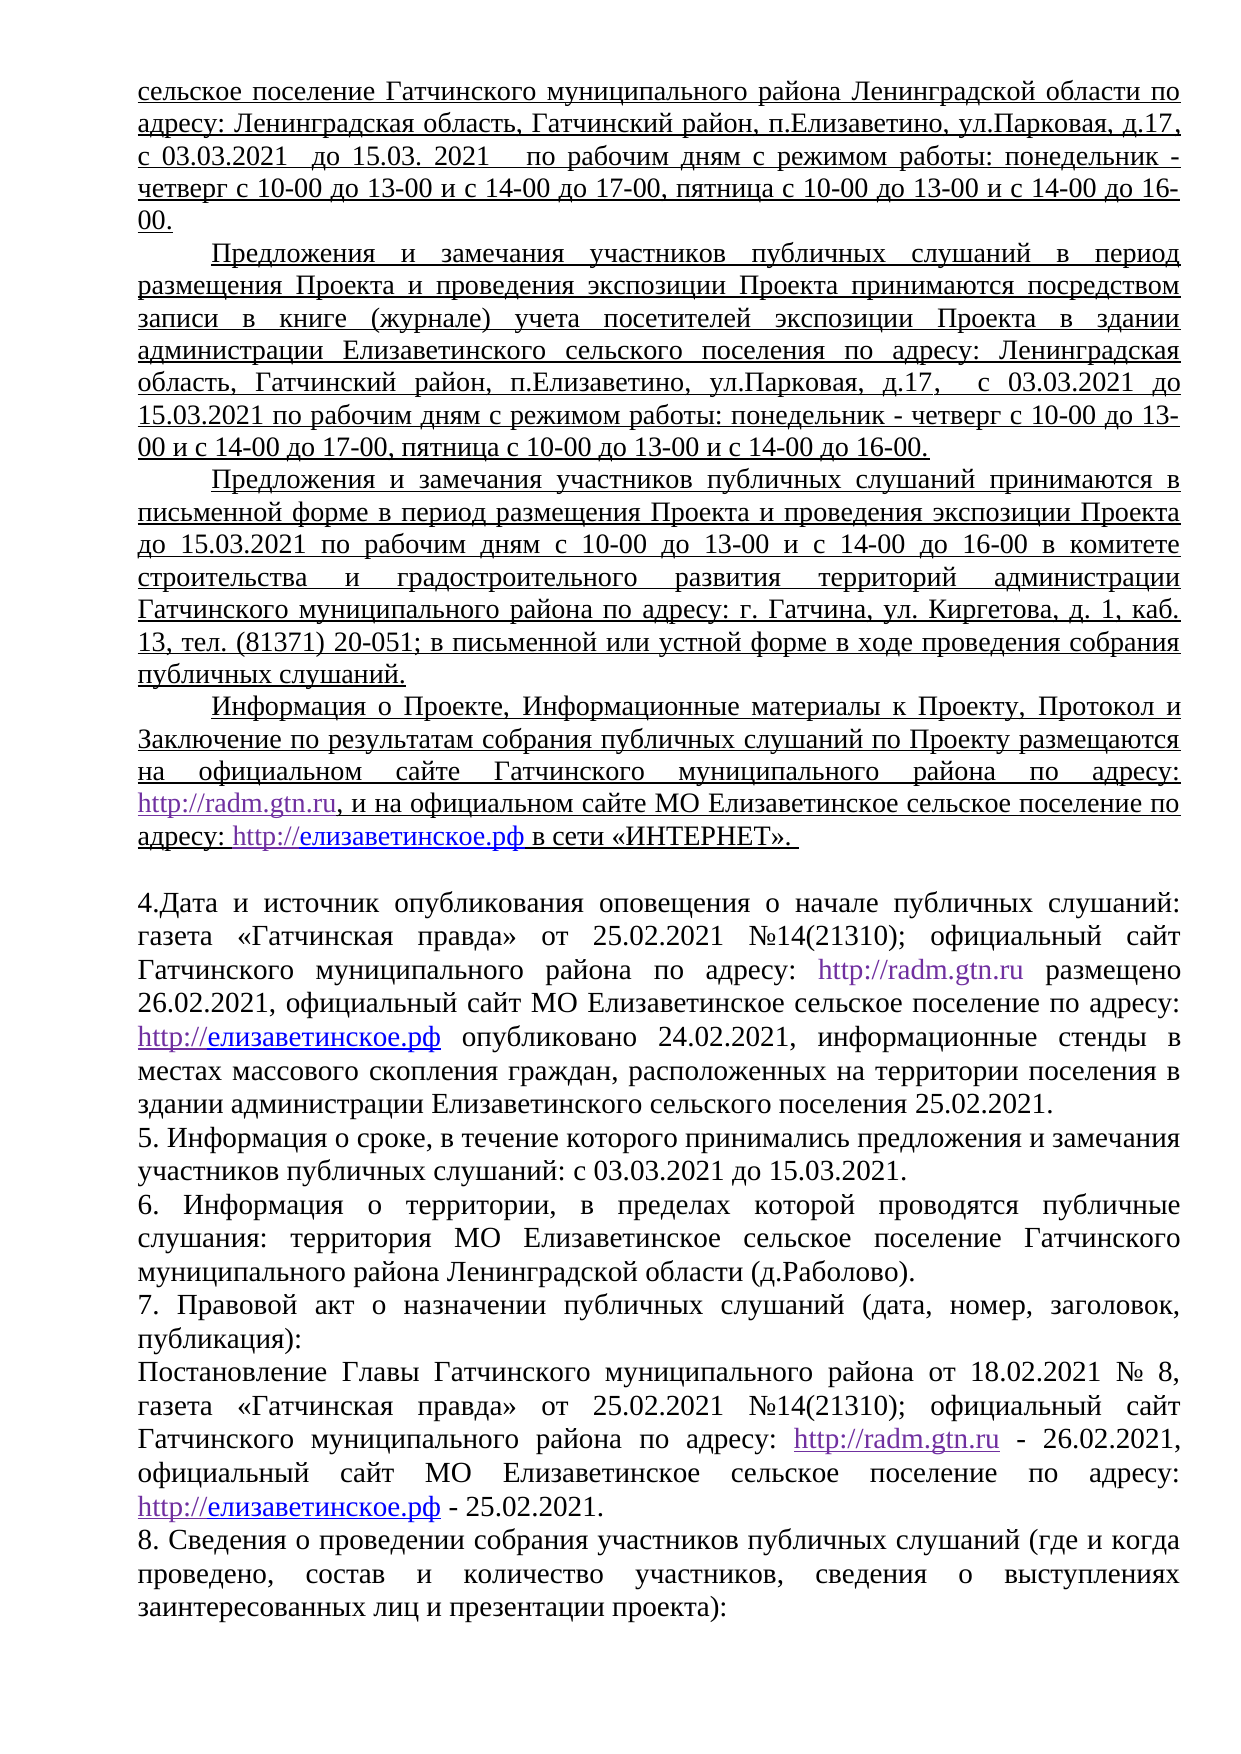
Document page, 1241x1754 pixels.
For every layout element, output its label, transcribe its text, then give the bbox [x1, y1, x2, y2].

text Постановление Главы Гатчинского муниципального района от 18.02.2021 № 8, газета «Гатчинская правда» от 25.02.2021 №14(21310); официальный сайт Гатчинского муниципального района по адресу: http://radm.gtn.ru - 26.02.2021, официальный сайт МО Елизаветинское сельское поселение по адресу: http://елизаветинское.рф - 25.02.2021. [137, 1354, 1181, 1522]
text Предложения и замечания участников публичных слушаний принимаются в письменной форме в период размещения Проекта и проведения экспозиции Проекта до 15.03.2021 по рабочим дням с 10-00 до 13-00 и с 14-00 до 16-00 в комитете строительства и градостроительного развития территорий администрации Гатчинского муниципального района по адресу: г. Гатчина, ул. Киргетова, д. 1, каб. 13, тел. (81371) 20-051; в письменной или устной форме в ходе проведения собрания публичных слушаний. [137, 557, 1181, 588]
text Предложения и замечания участников публичных слушаний в период размещения Проекта и проведения экспозиции Проекта принимаются посредством записи в книге (журнале) учета посетителей экспозиции Проекта в здании администрации Елизаветинского сельского поселения по адресу: Ленинградская область, Гатчинский район, п.Елизаветино, ул.Парковая, д.17, с 03.03.2021 до 15.03.2021 по рабочим дням с режимом работы: понедельник - четверг с 10-00 до 13-00 и с 14-00 до 17-00, пятница с 10-00 до 13-00 и с 14-00 до 16-00. [137, 362, 1181, 394]
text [137, 74, 1181, 102]
text 7. Правовой акт о назначении публичных слушаний (дата, номер, заголовок, публикация): [137, 1287, 1181, 1354]
text Предложения и замечания участников публичных слушаний в период размещения Проекта и проведения экспозиции Проекта принимаются посредством записи в книге (журнале) учета посетителей экспозиции Проекта в здании администрации Елизаветинского сельского поселения по адресу: Ленинградская область, Гатчинский район, п.Елизаветино, ул.Парковая, д.17, с 03.03.2021 до 15.03.2021 по рабочим дням с режимом работы: понедельник - четверг с 10-00 до 13-00 и с 14-00 до 17-00, пятница с 10-00 до 13-00 и с 14-00 до 16-00. [137, 395, 1181, 463]
text 6. Информация о территории, в пределах которой проводятся публичные слушания: территория МО Елизаветинское сельское поселение Гатчинского муниципального района Ленинградской области (д.Раболово). [137, 1187, 1181, 1287]
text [137, 103, 1181, 134]
text Информация о Проекте, Информационные материалы к Проекту, Протокол и Заключение по результатам собрания публичных слушаний по Проекту размещаются на официальном сайте Гатчинского муниципального района по адресу: http://radm.gtn.ru, и на официальном сайте МО Елизаветинское сельское поселение по адресу: http://елизаветинское.рф в сети «ИНТЕРНЕТ». [137, 689, 1181, 750]
text 8. Сведения о проведении собрания участников публичных слушаний (где и когда проведено, состав и количество участников, сведения о выступлениях заинтересованных лиц и презентации проекта): [137, 1522, 1181, 1623]
text Предложения и замечания участников публичных слушаний принимаются в письменной форме в период размещения Проекта и проведения экспозиции Проекта до 15.03.2021 по рабочим дням с 10-00 до 13-00 и с 14-00 до 16-00 в комитете строительства и градостроительного развития территорий администрации Гатчинского муниципального района по адресу: г. Гатчина, ул. Киргетова, д. 1, каб. 13, тел. (81371) 20-051; в письменной или устной форме в ходе проведения собрания публичных слушаний. [137, 524, 1181, 556]
text Предложения и замечания участников публичных слушаний в период размещения Проекта и проведения экспозиции Проекта принимаются посредством записи в книге (журнале) учета посетителей экспозиции Проекта в здании администрации Елизаветинского сельского поселения по адресу: Ленинградская область, Гатчинский район, п.Елизаветино, ул.Парковая, д.17, с 03.03.2021 до 15.03.2021 по рабочим дням с режимом работы: понедельник - четверг с 10-00 до 13-00 и с 14-00 до 17-00, пятница с 10-00 до 13-00 и с 14-00 до 16-00. [137, 298, 1181, 329]
text Предложения и замечания участников публичных слушаний принимаются в письменной форме в период размещения Проекта и проведения экспозиции Проекта до 15.03.2021 по рабочим дням с 10-00 до 13-00 и с 14-00 до 16-00 в комитете строительства и градостроительного развития территорий администрации Гатчинского муниципального района по адресу: г. Гатчина, ул. Киргетова, д. 1, каб. 13, тел. (81371) 20-051; в письменной или устной форме в ходе проведения собрания публичных слушаний. [137, 589, 1181, 620]
text Предложения и замечания участников публичных слушаний принимаются в письменной форме в период размещения Проекта и проведения экспозиции Проекта до 15.03.2021 по рабочим дням с 10-00 до 13-00 и с 14-00 до 16-00 в комитете строительства и градостроительного развития территорий администрации Гатчинского муниципального района по адресу: г. Гатчина, ул. Киргетова, д. 1, каб. 13, тел. (81371) 20-051; в письменной или устной форме в ходе проведения собрания публичных слушаний. [137, 463, 1181, 523]
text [137, 135, 1181, 167]
text Предложения и замечания участников публичных слушаний в период размещения Проекта и проведения экспозиции Проекта принимаются посредством записи в книге (журнале) учета посетителей экспозиции Проекта в здании администрации Елизаветинского сельского поселения по адресу: Ленинградская область, Гатчинский район, п.Елизаветино, ул.Парковая, д.17, с 03.03.2021 до 15.03.2021 по рабочим дням с режимом работы: понедельник - четверг с 10-00 до 13-00 и с 14-00 до 17-00, пятница с 10-00 до 13-00 и с 14-00 до 16-00. [137, 330, 1181, 361]
text 5. Информация о сроке, в течение которого принимались предложения и замечания участников публичных слушаний: с 03.03.2021 до 15.03.2021. [137, 1120, 1181, 1187]
text 4.Дата и источник опубликования оповещения о начале публичных слушаний: газета «Гатчинская правда» от 25.02.2021 №14(21310); официальный сайт Гатчинского муниципального района по адресу: http://radm.gtn.ru размещено 26.02.2021, официальный сайт МО Елизаветинское сельское поселение по адресу: http://елизаветинское.рф опубликовано 24.02.2021, информационные стенды в местах массового скопления граждан, расположенных на территории поселения в здании администрации Елизаветинского сельского поселения 25.02.2021. [137, 885, 1181, 1120]
text Предложения и замечания участников публичных слушаний принимаются в письменной форме в период размещения Проекта и проведения экспозиции Проекта до 15.03.2021 по рабочим дням с 10-00 до 13-00 и с 14-00 до 16-00 в комитете строительства и градостроительного развития территорий администрации Гатчинского муниципального района по адресу: г. Гатчина, ул. Киргетова, д. 1, каб. 13, тел. (81371) 20-051; в письменной или устной форме в ходе проведения собрания публичных слушаний. [137, 621, 1181, 653]
text Предложения и замечания участников публичных слушаний принимаются в письменной форме в период размещения Проекта и проведения экспозиции Проекта до 15.03.2021 по рабочим дням с 10-00 до 13-00 и с 14-00 до 16-00 в комитете строительства и градостроительного развития территорий администрации Гатчинского муниципального района по адресу: г. Гатчина, ул. Киргетова, д. 1, каб. 13, тел. (81371) 20-051; в письменной или устной форме в ходе проведения собрания публичных слушаний. [137, 654, 1181, 689]
text Информация о Проекте, Информационные материалы к Проекту, Протокол и Заключение по результатам собрания публичных слушаний по Проекту размещаются на официальном сайте Гатчинского муниципального района по адресу: http://radm.gtn.ru, и на официальном сайте МО Елизаветинское сельское поселение по адресу: http://елизаветинское.рф в сети «ИНТЕРНЕТ». [137, 816, 1181, 851]
text Информация о Проекте, Информационные материалы к Проекту, Протокол и Заключение по результатам собрания публичных слушаний по Проекту размещаются на официальном сайте Гатчинского муниципального района по адресу: http://radm.gtn.ru, и на официальном сайте МО Елизаветинское сельское поселение по адресу: http://елизаветинское.рф в сети «ИНТЕРНЕТ». [137, 783, 1181, 815]
text Предложения и замечания участников публичных слушаний в период размещения Проекта и проведения экспозиции Проекта принимаются посредством записи в книге (журнале) учета посетителей экспозиции Проекта в здании администрации Елизаветинского сельского поселения по адресу: Ленинградская область, Гатчинский район, п.Елизаветино, ул.Парковая, д.17, с 03.03.2021 до 15.03.2021 по рабочим дням с режимом работы: понедельник - четверг с 10-00 до 13-00 и с 14-00 до 17-00, пятница с 10-00 до 13-00 и с 14-00 до 16-00. [137, 236, 1181, 296]
text Информация о Проекте, Информационные материалы к Проекту, Протокол и Заключение по результатам собрания публичных слушаний по Проекту размещаются на официальном сайте Гатчинского муниципального района по адресу: http://radm.gtn.ru, и на официальном сайте МО Елизаветинское сельское поселение по адресу: http://елизаветинское.рф в сети «ИНТЕРНЕТ». [137, 751, 1181, 782]
